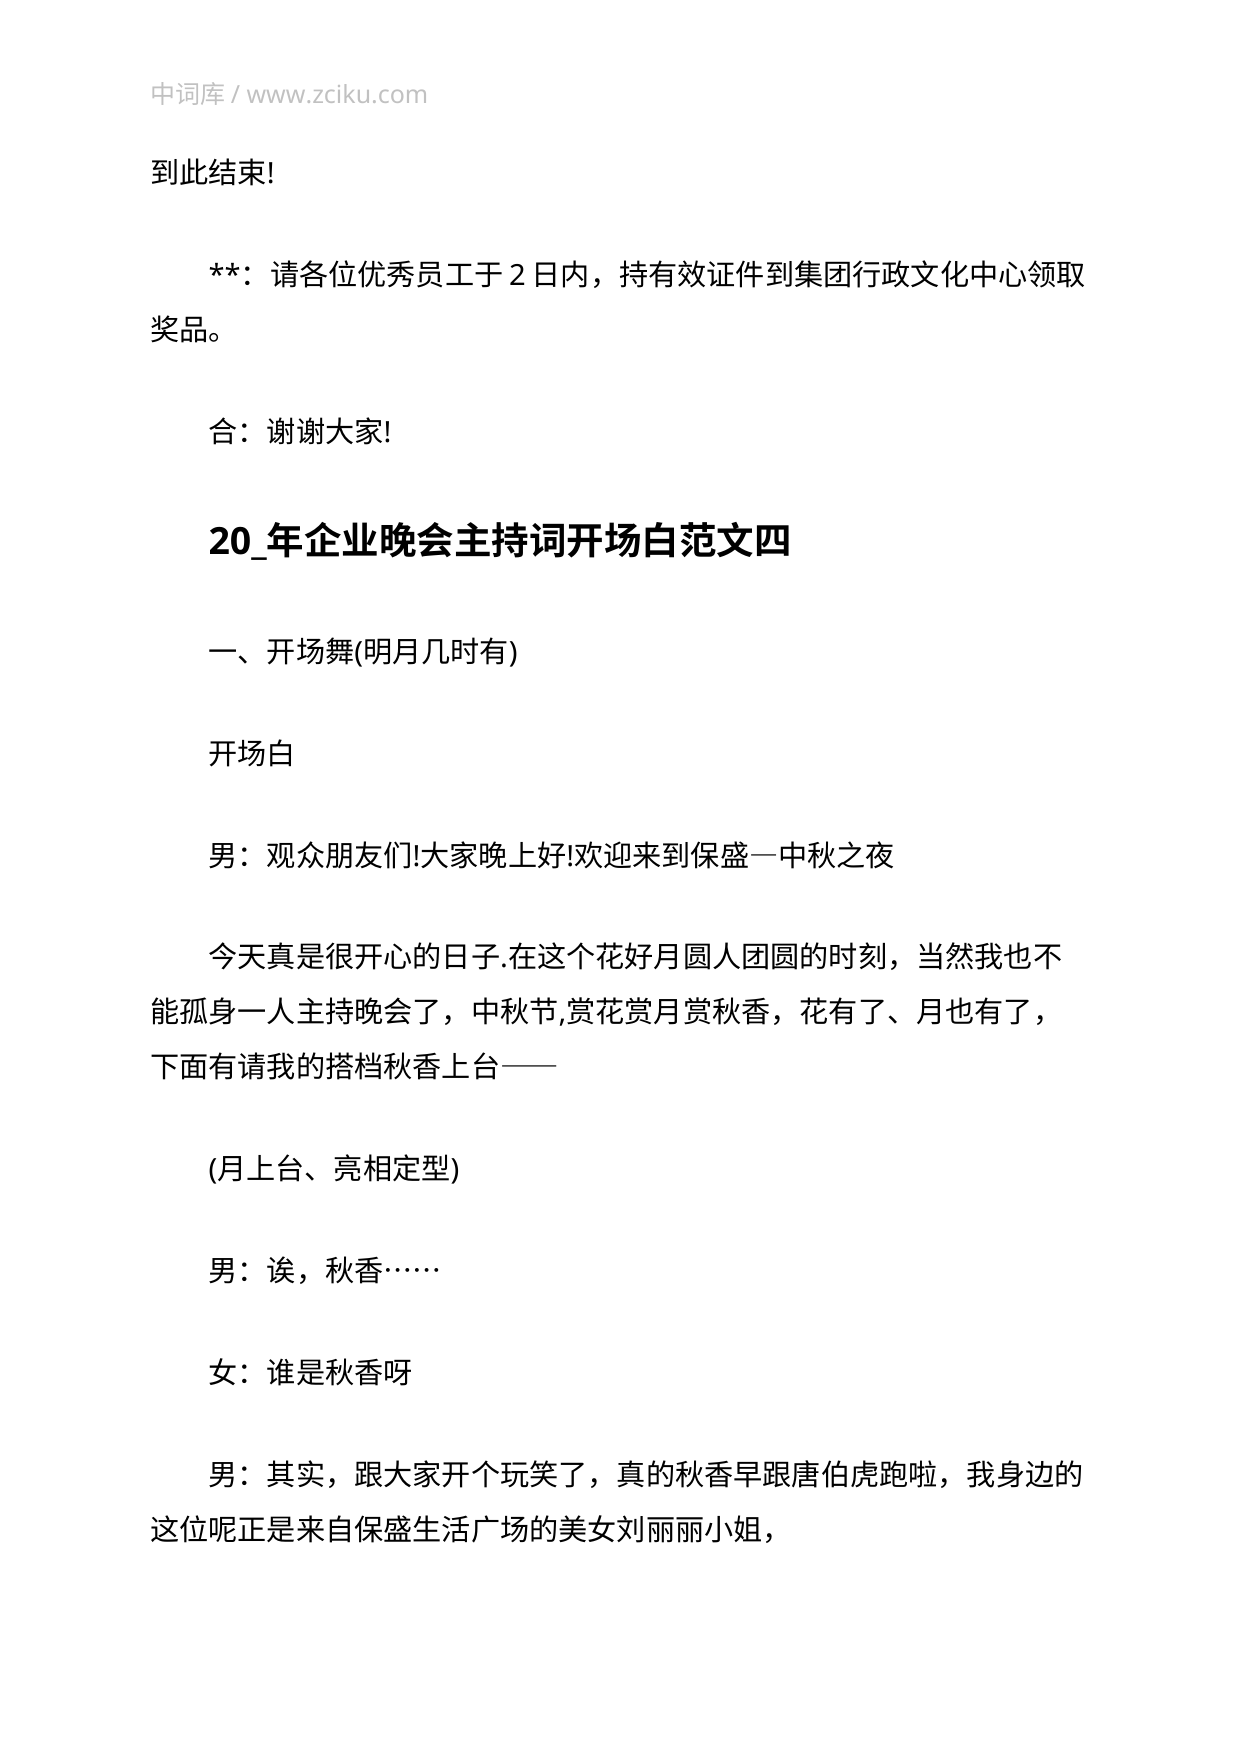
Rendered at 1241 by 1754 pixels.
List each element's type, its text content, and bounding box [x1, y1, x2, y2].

text 开场白 [150, 730, 1090, 773]
text 男：观众朋友们!大家晚上好!欢迎来到保盛—中秋之夜 [150, 832, 1090, 874]
text (月上台、亮相定型) [150, 1146, 1090, 1188]
text 20_年企业晚会主持词开场白范文四 [150, 511, 1090, 565]
text **：请各位优秀员工于2日内，持有效证件到集团行政文化中心领取奖品。 [150, 252, 1090, 349]
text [150, 150, 1090, 192]
text 合：谢谢大家! [150, 409, 1090, 451]
text 男：诶，秋香…… [150, 1248, 1090, 1290]
text 男：其实，跟大家开个玩笑了，真的秋香早跟唐伯虎跑啦，我身边的这位呢正是来自保盛生活广场的美女刘丽丽小姐， [150, 1451, 1090, 1548]
text 今天真是很开心的日子.在这个花好月圆人团圆的时刻，当然我也不能孤身一人主持晚会了，中秋节,赏花赏月赏秋香，花有了、月也有了，下面有请我的搭档秋香上台—— [150, 934, 1090, 1086]
text 一、开场舞(明月几时有) [150, 628, 1090, 671]
text 女：谁是秋香呀 [150, 1349, 1090, 1392]
